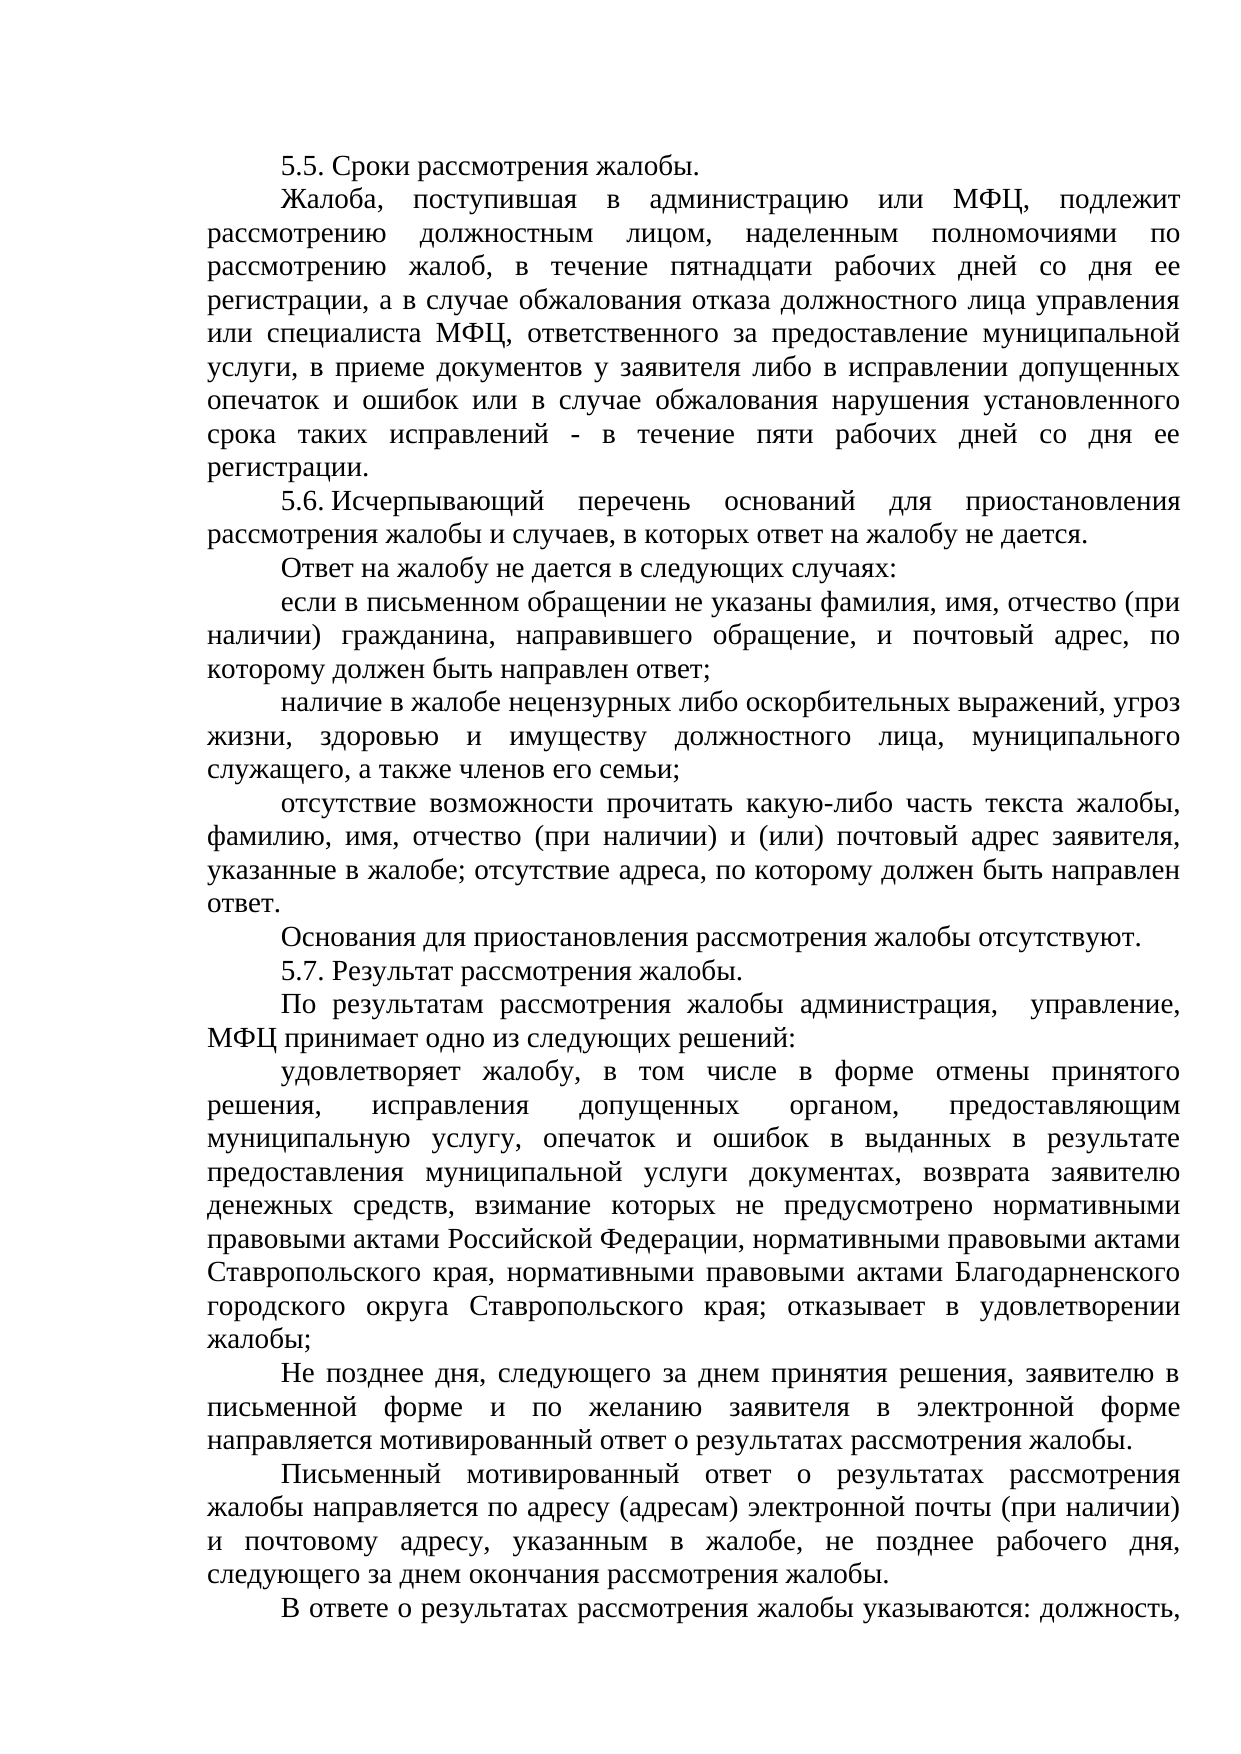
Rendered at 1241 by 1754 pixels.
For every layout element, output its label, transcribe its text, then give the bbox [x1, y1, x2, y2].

text Жалоба, поступившая в администрацию или МФЦ, подлежит рассмотрению должностным лицом, наделенным полномочиями по рассмотрению жалоб, в течение пятнадцати рабочих дней со дня ее регистрации, а в случае обжалования отказа должностного лица управления или специалиста МФЦ, ответственного за предоставление муниципальной услуги, в приеме документов у заявителя либо в исправлении допущенных опечаток и ошибок или в случае обжалования нарушения установленного срока таких исправлений - в течение пяти рабочих дней со дня ее регистрации. [207, 181, 1181, 483]
text 5.6. Исчерпывающий перечень оснований для приостановления рассмотрения жалобы и случаев, в которых ответ на жалобу не дается. [207, 483, 1181, 550]
text Письменный мотивированный ответ о результатах рассмотрения жалобы направляется по адресу (адресам) электронной почты (при наличии) и почтовому адресу, указанным в жалобе, не позднее рабочего дня, следующего за днем окончания рассмотрения жалобы. [207, 1456, 1181, 1590]
text Основания для приостановления рассмотрения жалобы отсутствуют. [207, 919, 1181, 953]
text По результатам рассмотрения жалобы администрация, управление, МФЦ принимает одно из следующих решений: [207, 986, 1181, 1053]
text удовлетворяет жалобу, в том числе в форме отмены принятого решения, исправления допущенных органом, предоставляющим муниципальную услугу, опечаток и ошибок в выданных в результате предоставления муниципальной услуги документах, возврата заявителю денежных средств, взимание которых не предусмотрено нормативными правовыми актами Российской Федерации, нормативными правовыми актами Ставропольского края, нормативными правовыми актами Благодарненского городского округа Ставропольского края; отказывает в удовлетворении жалобы; [207, 1053, 1181, 1355]
text 5.7. Результат рассмотрения жалобы. [207, 953, 1181, 986]
text Ответ на жалобу не дается в следующих случаях: [207, 550, 1181, 584]
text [207, 1590, 1181, 1623]
text 5.5. Сроки рассмотрения жалобы. [207, 148, 1181, 181]
text отсутствие возможности прочитать какую-либо часть текста жалобы, фамилию, имя, отчество (при наличии) и (или) почтовый адрес заявителя, указанные в жалобе; отсутствие адреса, по которому должен быть направлен ответ. [207, 785, 1181, 919]
text если в письменном обращении не указаны фамилия, имя, отчество (при наличии) гражданина, направившего обращение, и почтовый адрес, по которому должен быть направлен ответ; [207, 584, 1181, 684]
text наличие в жалобе нецензурных либо оскорбительных выражений, угроз жизни, здоровью и имуществу должностного лица, муниципального служащего, а также членов его семьи; [207, 684, 1181, 785]
text Не позднее дня, следующего за днем принятия решения, заявителю в письменной форме и по желанию заявителя в электронной форме направляется мотивированный ответ о результатах рассмотрения жалобы. [207, 1355, 1181, 1456]
